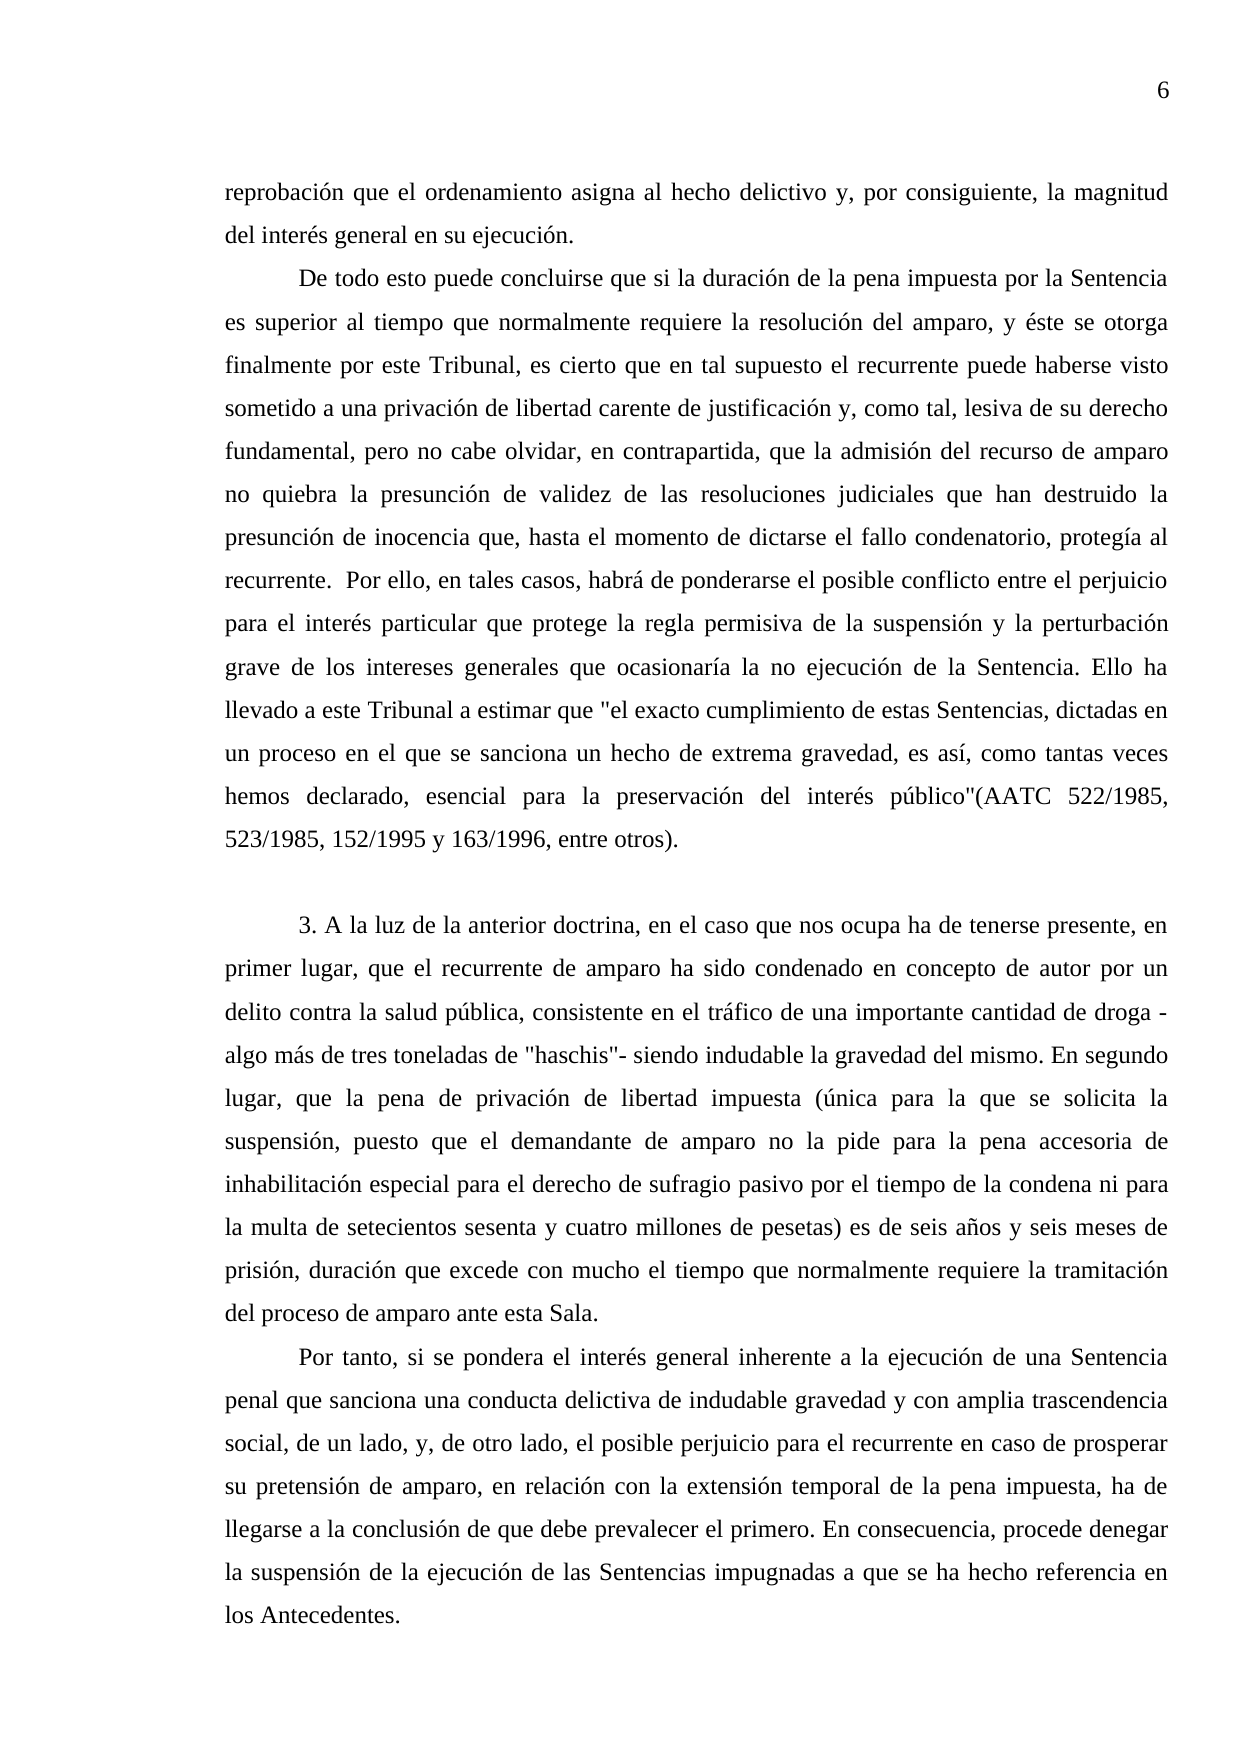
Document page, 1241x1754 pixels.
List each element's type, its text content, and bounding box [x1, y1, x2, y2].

text De todo esto puede concluirse que si la duración de la pena impuesta por la Sentencia es superior al tiempo que normalmente requiere la resolución del amparo, y éste se otorga finalmente por este Tribunal, es cierto que en tal supuesto el recurrente puede haberse visto sometido a una privación de libertad carente de justificación y, como tal, lesiva de su derecho fundamental, pero no cabe olvidar, en contrapartida, que la admisión del recurso de amparo no quiebra la presunción de validez de las resoluciones judiciales que han destruido la presunción de inocencia que, hasta el momento de dictarse el fallo condenatorio, protegía al recurrente. Por ello, en tales casos, habrá de ponderarse el posible conflicto entre el perjuicio para el interés particular que protege la regla permisiva de la suspensión y la perturbación grave de los intereses generales que ocasionaría la no ejecución de la Sentencia. Ello ha llevado a este Tribunal a estimar que "el exacto cumplimiento de estas Sentencias, dictadas en un proceso en el que se sanciona un hecho de extrema gravedad, es así, como tantas veces hemos declarado, esencial para la preservación del interés público"(AATC 522/1985, 523/1985, 152/1995 y 163/1996, entre otros). [224, 263, 1169, 853]
text 3. A la luz de la anterior doctrina, en el caso que nos ocupa ha de tenerse presente, en primer lugar, que el recurrente de amparo ha sido condenado en concepto de autor por un delito contra la salud pública, consistente en el tráfico de una importante cantidad de droga - algo más de tres toneladas de "haschis"- siendo indudable la gravedad del mismo. En segundo lugar, que la pena de privación de libertad impuesta (única para la que se solicita la suspensión, puesto que el demandante de amparo no la pide para la pena accesoria de inhabilitación especial para el derecho de sufragio pasivo por el tiempo de la condena ni para la multa de setecientos sesenta y cuatro millones de pesetas) es de seis años y seis meses de prisión, duración que excede con mucho el tiempo que normalmente requiere la tramitación del proceso de amparo ante esta Sala. [224, 910, 1169, 1327]
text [224, 177, 1169, 249]
text Por tanto, si se pondera el interés general inherente a la ejecución de una Sentencia penal que sanciona una conducta delictiva de indudable gravedad y con amplia trascendencia social, de un lado, y, de otro lado, el posible perjuicio para el recurrente en caso de prosperar su pretensión de amparo, en relación con la extensión temporal de la pena impuesta, ha de llegarse a la conclusión de que debe prevalecer el primero. En consecuencia, procede denegar la suspensión de la ejecución de las Sentencias impugnadas a que se ha hecho referencia en los Antecedentes. [224, 1342, 1169, 1629]
